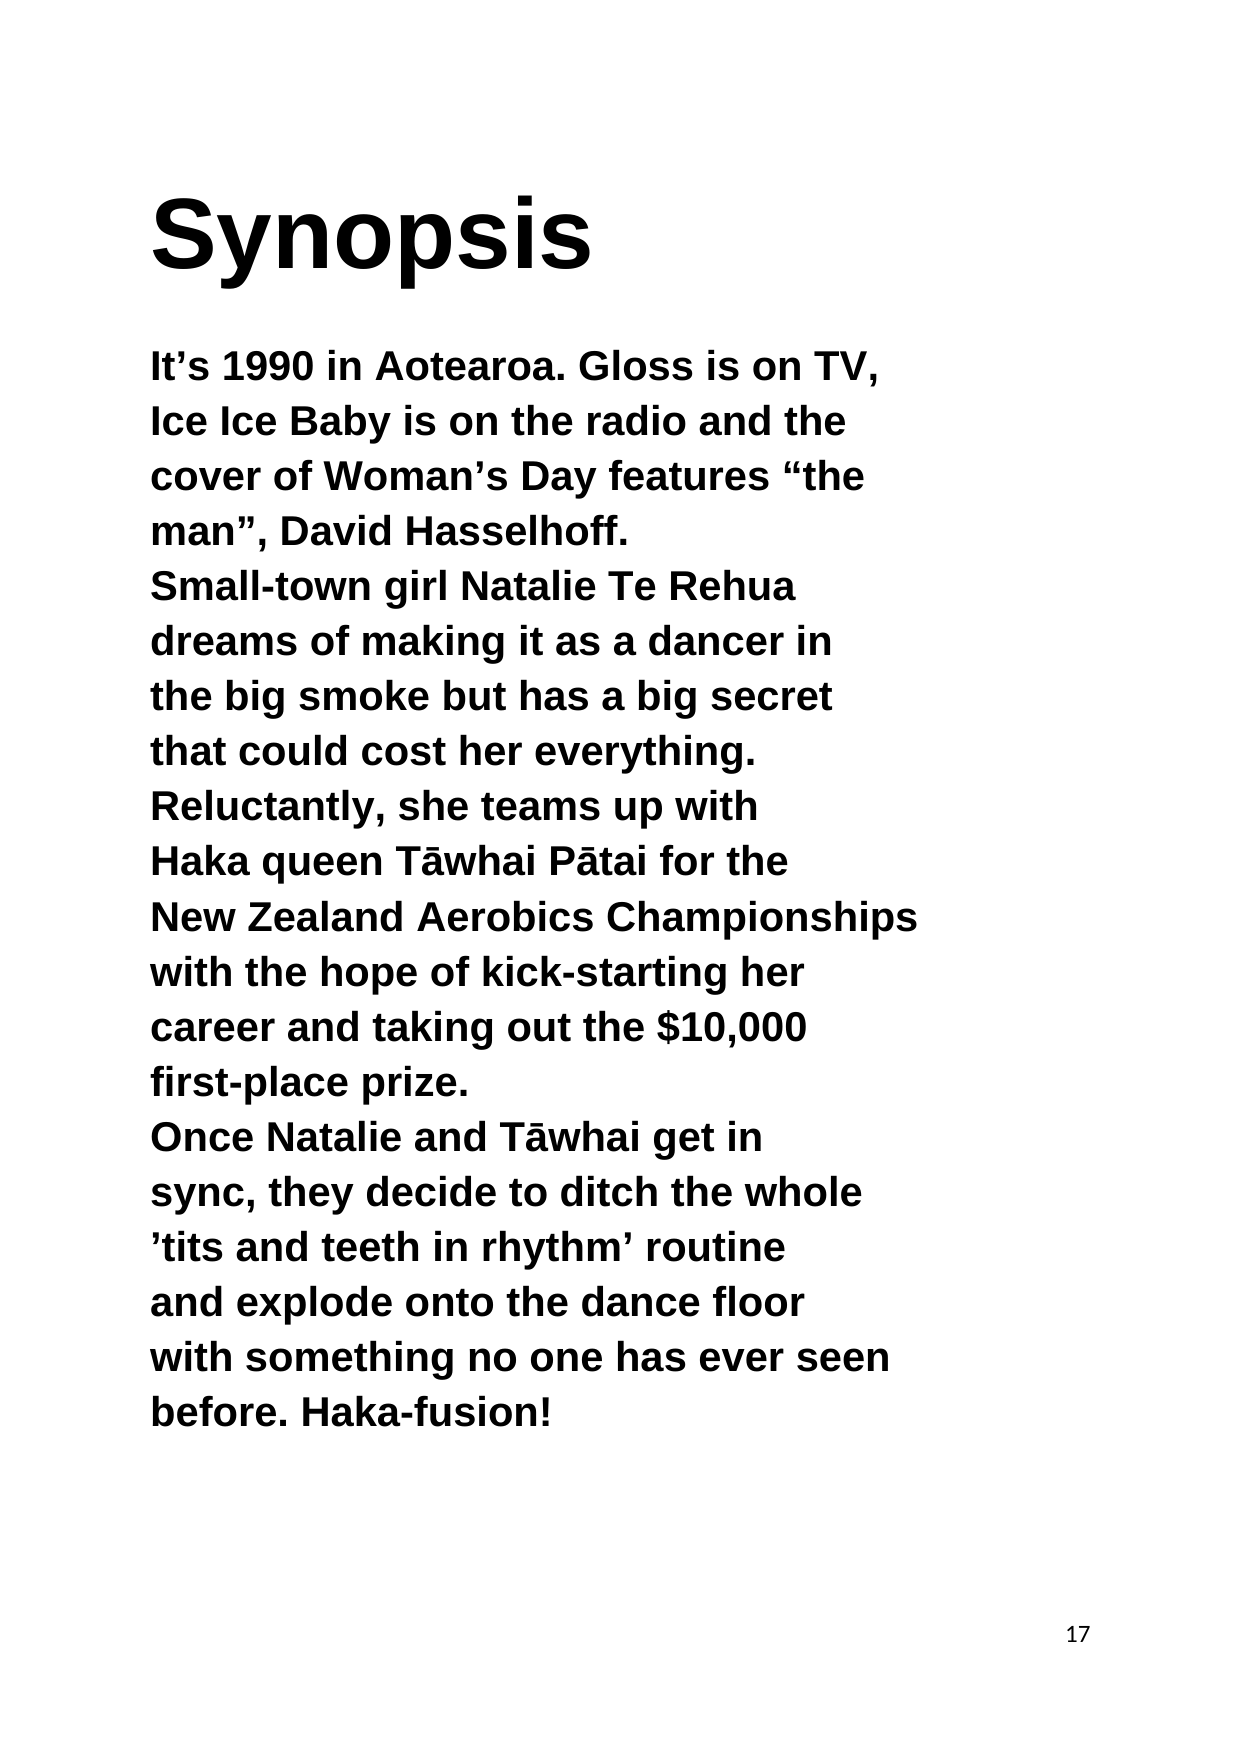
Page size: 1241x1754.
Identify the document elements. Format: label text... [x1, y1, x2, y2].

text Small-town girl Natalie Te Rehua [150, 561, 1090, 609]
text ’tits and teeth in rhythm’ routine [150, 1222, 1090, 1270]
text It’s 1990 in Aotearoa. Gloss is on TV, [150, 341, 1090, 389]
subtitle Synopsis [150, 175, 1090, 290]
text sync, they decide to ditch the whole [150, 1167, 1090, 1215]
text before. Haka-fusion! [150, 1388, 1090, 1436]
text that could cost her everything. [150, 727, 1090, 774]
text Haka queen Tāwhai Pātai for the [150, 837, 1090, 885]
text dreams of making it as a dancer in [150, 616, 1090, 664]
text Ice Ice Baby is on the radio and the [150, 396, 1090, 444]
text first-place prize. [150, 1057, 1090, 1105]
text career and taking out the $10,000 [150, 1002, 1090, 1050]
text and explode onto the dance floor [150, 1278, 1090, 1326]
text the big smoke but has a big secret [150, 671, 1090, 719]
text man”, David Hasselhoff. [150, 506, 1090, 554]
text Reluctantly, she teams up with [150, 782, 1090, 829]
text New Zealand Aerobics Championships [150, 892, 1090, 940]
text with something no one has ever seen [150, 1333, 1090, 1381]
text with the hope of kick-starting her [150, 947, 1090, 995]
text cover of Woman’s Day features “the [150, 451, 1090, 499]
text Once Natalie and Tāwhai get in [150, 1112, 1090, 1160]
